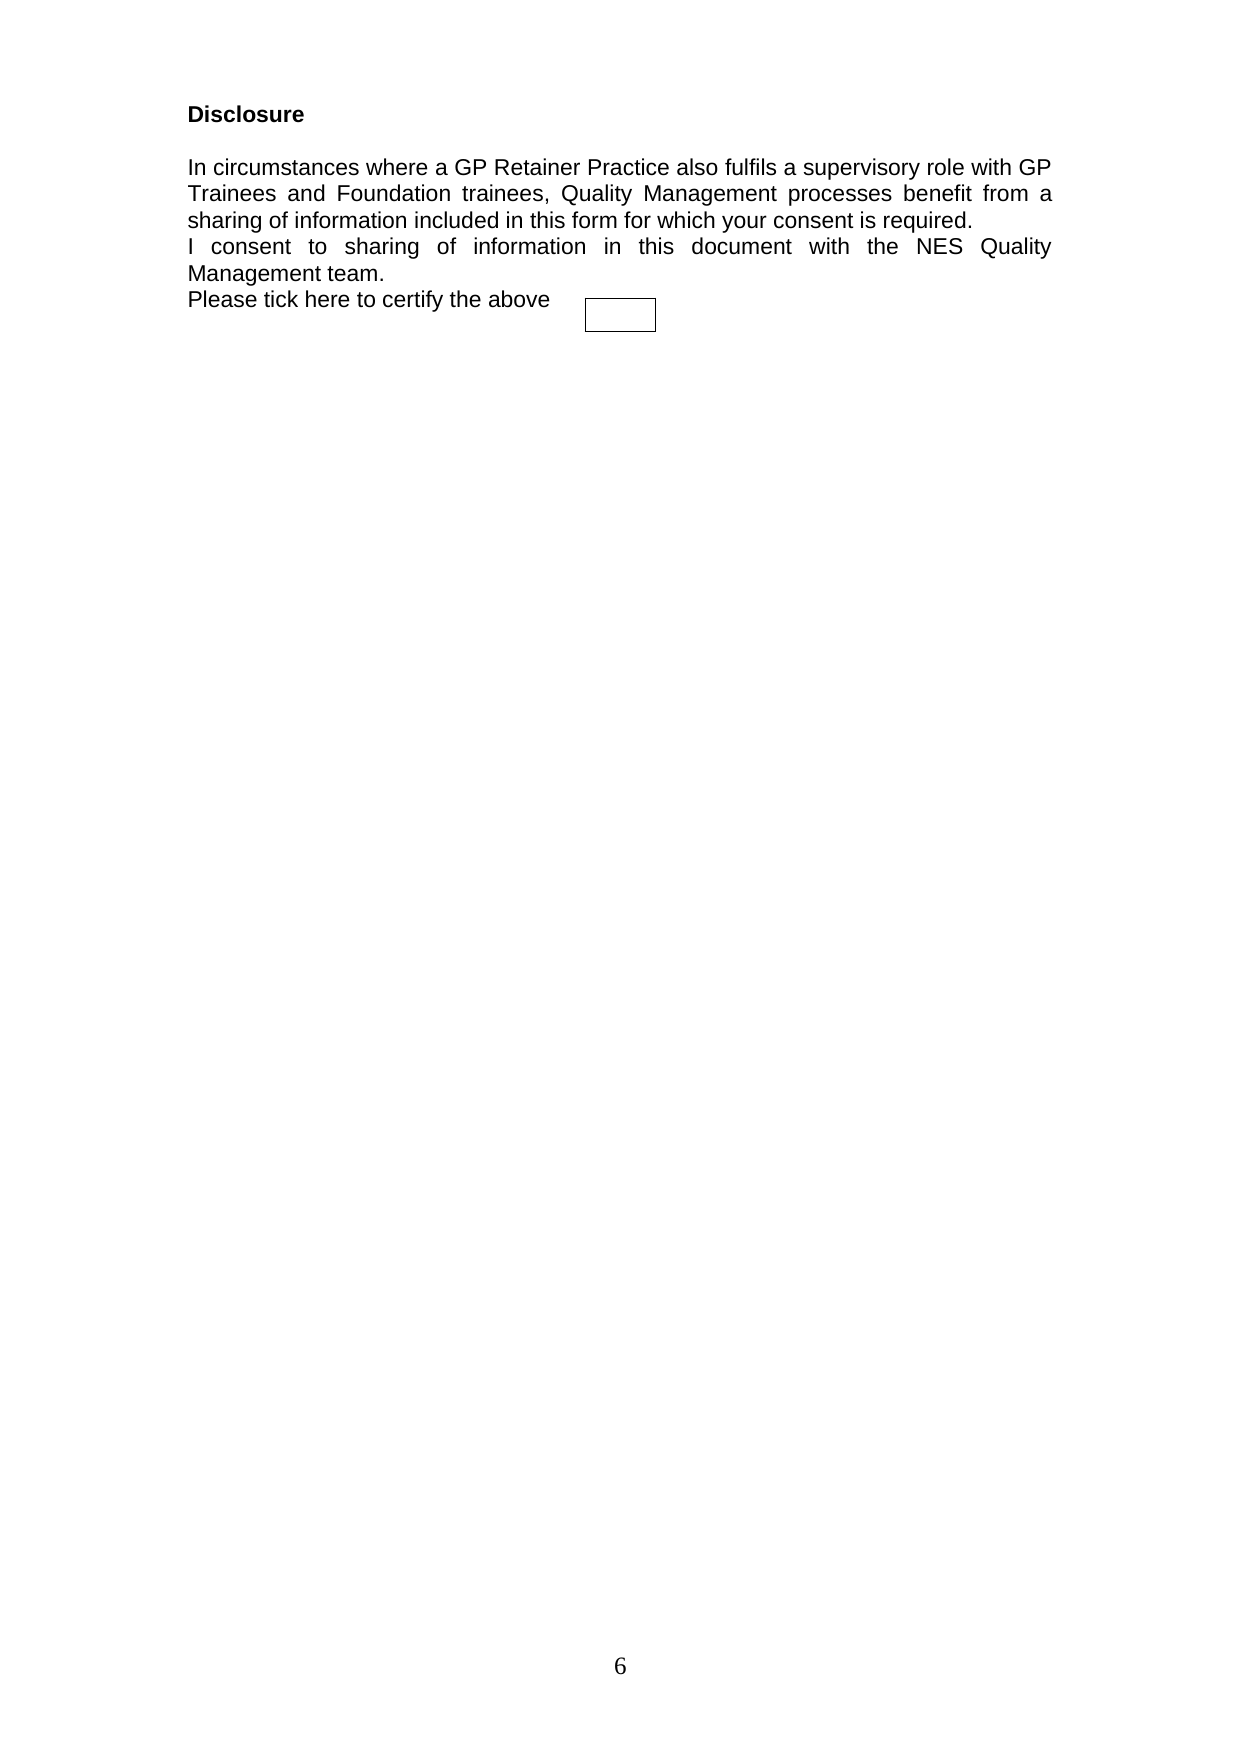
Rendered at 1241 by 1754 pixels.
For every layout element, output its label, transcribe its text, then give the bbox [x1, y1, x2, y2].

text Disclosure [187, 101, 1053, 128]
table_header [586, 299, 655, 331]
text Please tick here to certify the above [187, 286, 1053, 312]
text I consent to sharing of information in this document with the NES Quality Management team. [187, 233, 1053, 286]
text In circumstances where a GP Retainer Practice also fulfils a supervisory role with GP Trainees and Foundation trainees, Quality Management processes benefit from a sharing of information included in this form for which your consent is required. [187, 154, 1053, 233]
